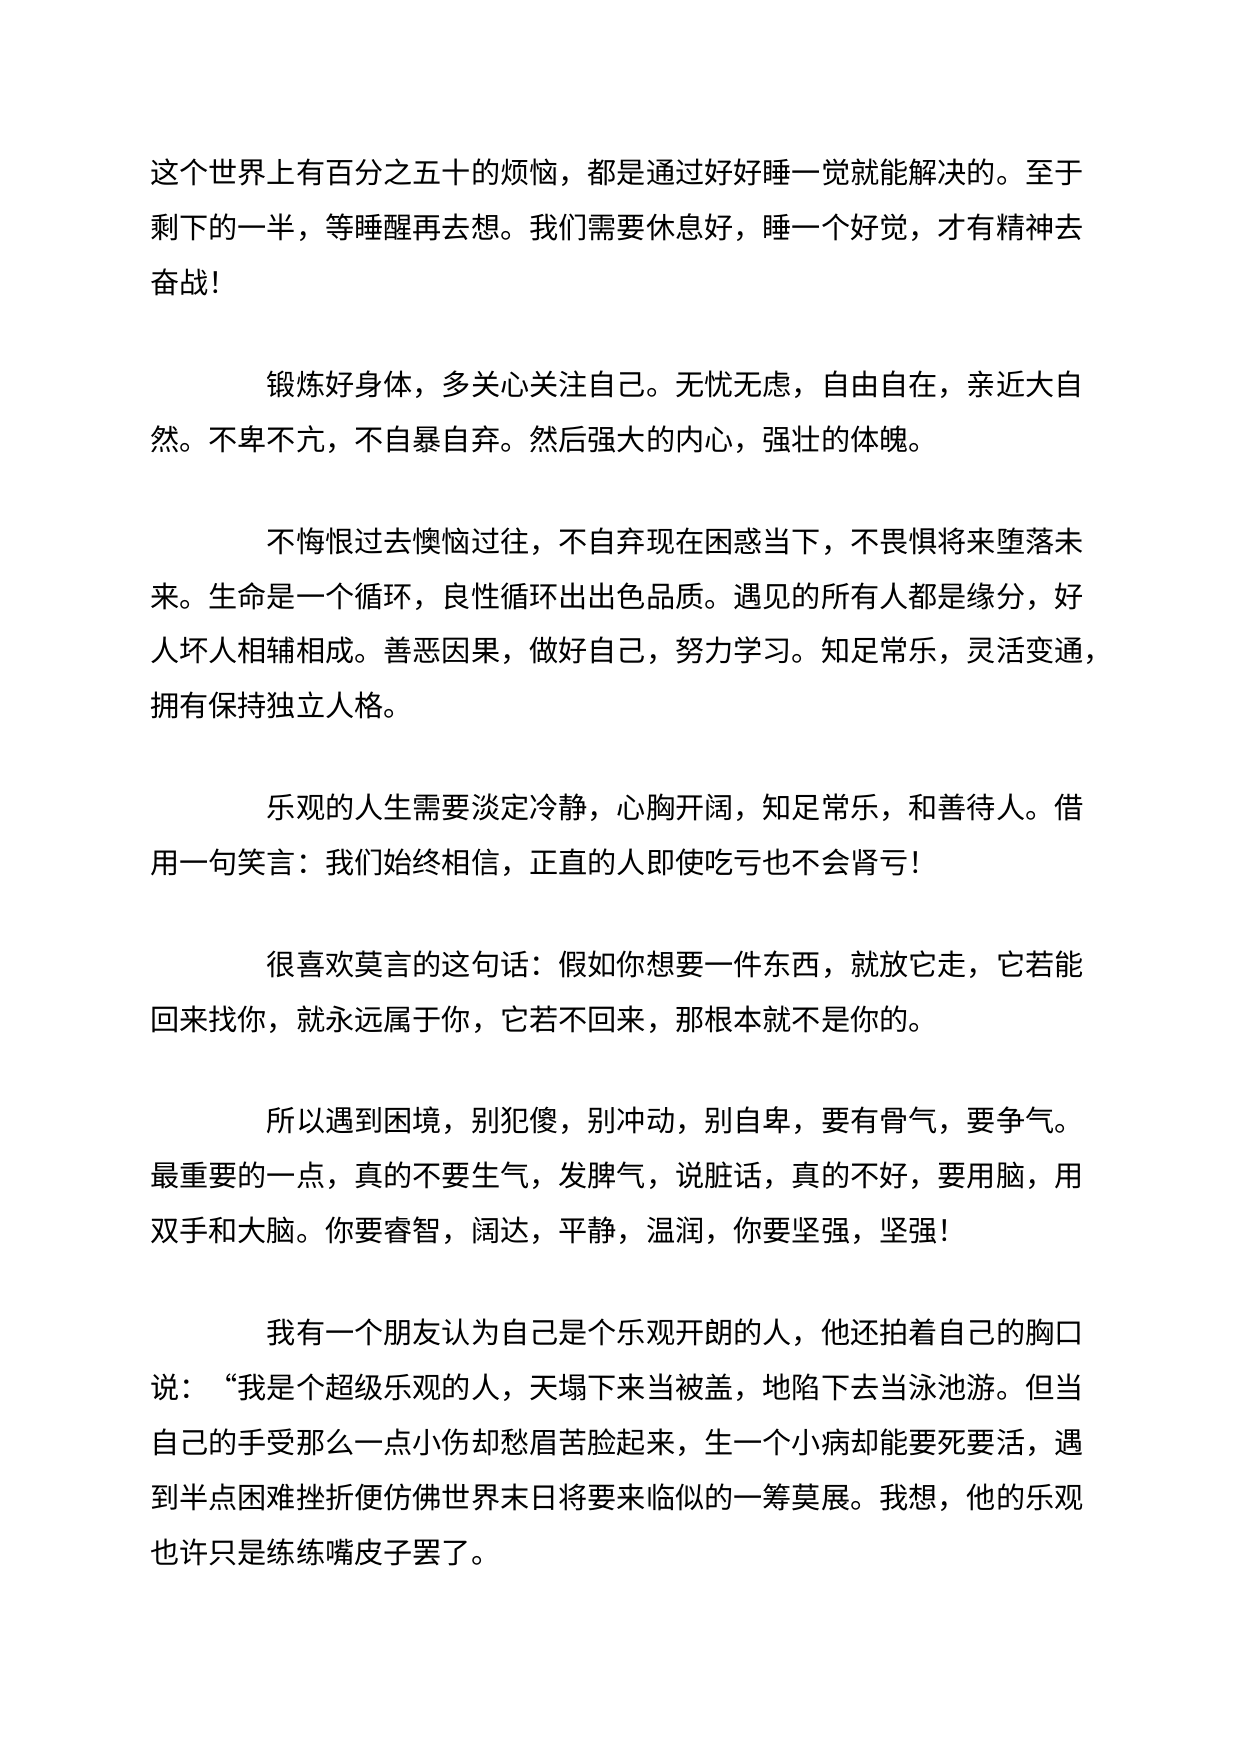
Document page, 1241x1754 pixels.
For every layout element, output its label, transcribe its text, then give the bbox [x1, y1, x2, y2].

text 乐观的人生需要淡定冷静，心胸开阔，知足常乐，和善待人。借用一句笑言：我们始终相信，正直的人即使吃亏也不会肾亏！ [150, 785, 1090, 882]
text 很喜欢莫言的这句话：假如你想要一件东西，就放它走，它若能回来找你，就永远属于你，它若不回来，那根本就不是你的。 [150, 941, 1090, 1038]
text 我有一个朋友认为自己是个乐观开朗的人，他还拍着自己的胸口说：“我是个超级乐观的人，天塌下来当被盖，地陷下去当泳池游。但当自己的手受那么一点小伤却愁眉苦脸起来，生一个小病却能要死要活，遇到半点困难挫折便仿佛世界末日将要来临似的一筹莫展。我想，他的乐观也许只是练练嘴皮子罢了。 [150, 1309, 1090, 1571]
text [150, 150, 1090, 302]
text 所以遇到困境，别犯傻，别冲动，别自卑，要有骨气，要争气。最重要的一点，真的不要生气，发脾气，说脏话，真的不好，要用脑，用双手和大脑。你要睿智，阔达，平静，温润，你要坚强，坚强！ [150, 1098, 1090, 1250]
text 锻炼好身体，多关心关注自己。无忧无虑，自由自在，亲近大自然。不卑不亢，不自暴自弃。然后强大的内心，强壮的体魄。 [150, 362, 1090, 459]
text 不悔恨过去懊恼过往，不自弃现在困惑当下，不畏惧将来堕落未来。生命是一个循环，良性循环出出色品质。遇见的所有人都是缘分，好人坏人相辅相成。善恶因果，做好自己，努力学习。知足常乐，灵活变通，拥有保持独立人格。 [150, 518, 1090, 725]
